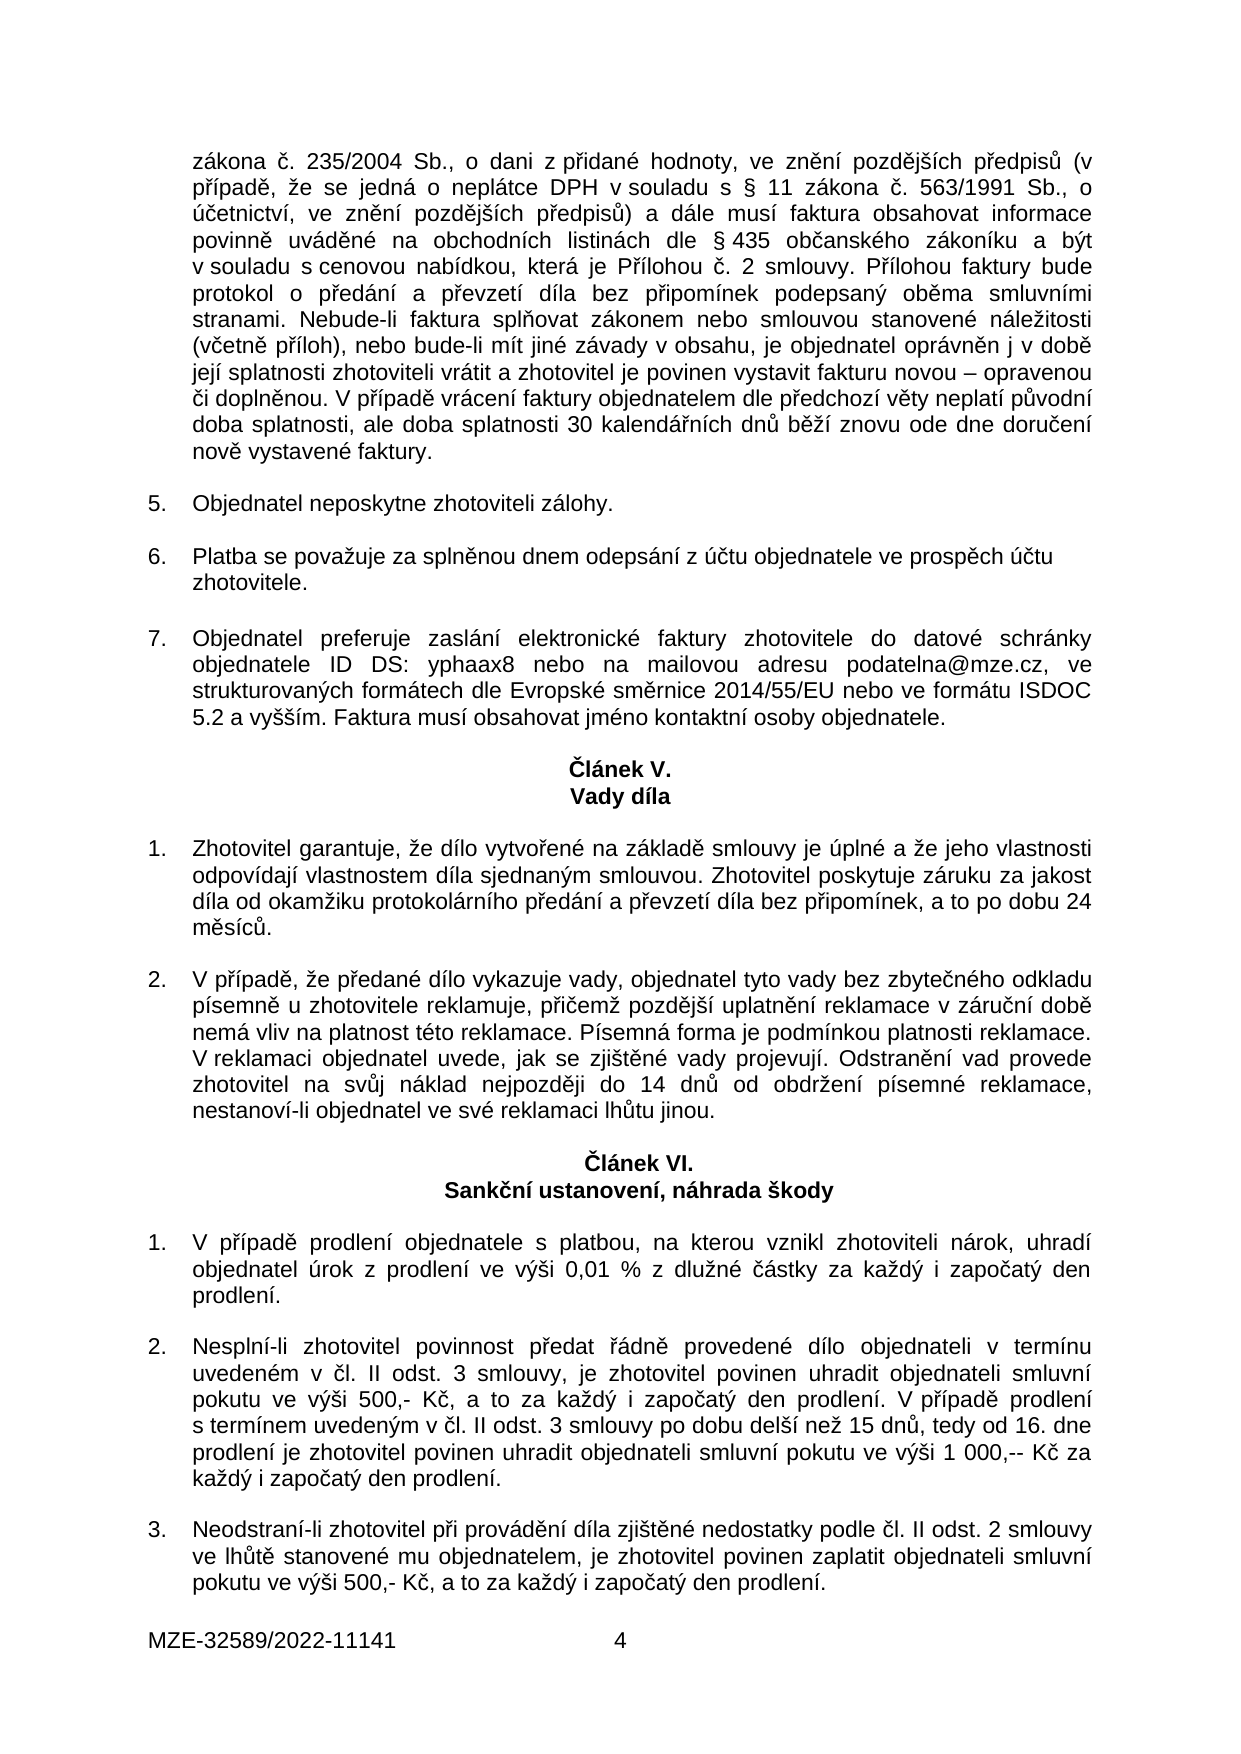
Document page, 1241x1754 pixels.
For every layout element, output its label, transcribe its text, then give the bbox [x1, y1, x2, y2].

list Nesplní-li zhotovitel povinnost předat řádně provedené dílo objednateli v termínu uvedeném v čl. II odst. 3 smlouvy, je zhotovitel povinen uhradit objednateli smluvní pokutu ve výši 500,- Kč, a to za každý i započatý den prodlení. V případě prodlení s termínem uvedeným v čl. II odst. 3 smlouvy po dobu delší než 15 dnů, tedy od 16. dne prodlení je zhotovitel povinen uhradit objednateli smluvní pokutu ve výši 1 000,-- Kč za každý i započatý den prodlení. [148, 1333, 1092, 1491]
list V případě, že předané dílo vykazuje vady, objednatel tyto vady bez zbytečného odkladu písemně u zhotovitele reklamuje, přičemž pozdější uplatnění reklamace v záruční době nemá vliv na platnost této reklamace. Písemná forma je podmínkou platnosti reklamace. V reklamaci objednatel uvede, jak se zjištěné vady projevují. Odstranění vad provede zhotovitel na svůj náklad nejpozději do 14 dnů od obdržení písemné reklamace, nestanoví-li objednatel ve své reklamaci lhůtu jinou. [148, 966, 1092, 1124]
list Neodstraní-li zhotovitel při provádění díla zjištěné nedostatky podle čl. II odst. 2 smlouvy ve lhůtě stanovené mu objednatelem, je zhotovitel povinen zaplatit objednateli smluvní pokutu ve výši 500,- Kč, a to za každý i započatý den prodlení. [148, 1516, 1092, 1596]
text Článek V. [148, 756, 1092, 783]
list V případě prodlení objednatele s platbou, na kterou vznikl zhotoviteli nárok, uhradí objednatel úrok z prodlení ve výši 0,01 % z dlužné částky za každý i započatý den prodlení. [148, 1229, 1092, 1308]
text Článek VI. [185, 1150, 1092, 1177]
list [148, 148, 1092, 464]
list Objednatel neposkytne zhotoviteli zálohy. [148, 490, 1092, 517]
text Vady díla [148, 783, 1092, 809]
list Platba se považuje za splněnou dnem odepsání z účtu objednatele ve prospěch účtu zhotovitele. [148, 543, 1092, 596]
list Zhotovitel garantuje, že dílo vytvořené na základě smlouvy je úplné a že jeho vlastnosti odpovídají vlastnostem díla sjednaným smlouvou. Zhotovitel poskytuje záruku za jakost díla od okamžiku protokolárního předání a převzetí díla bez připomínek, a to po dobu 24 měsíců. [148, 835, 1092, 941]
text Sankční ustanovení, náhrada škody [185, 1177, 1092, 1203]
list Objednatel preferuje zaslání elektronické faktury zhotovitele do datové schránky objednatele ID DS: yphaax8 nebo na mailovou adresu podatelna@mze.cz, ve strukturovaných formátech dle Evropské směrnice 2014/55/EU nebo ve formátu ISDOC 5.2 a vyšším. Faktura musí obsahovat jméno kontaktní osoby objednatele. [148, 624, 1092, 730]
